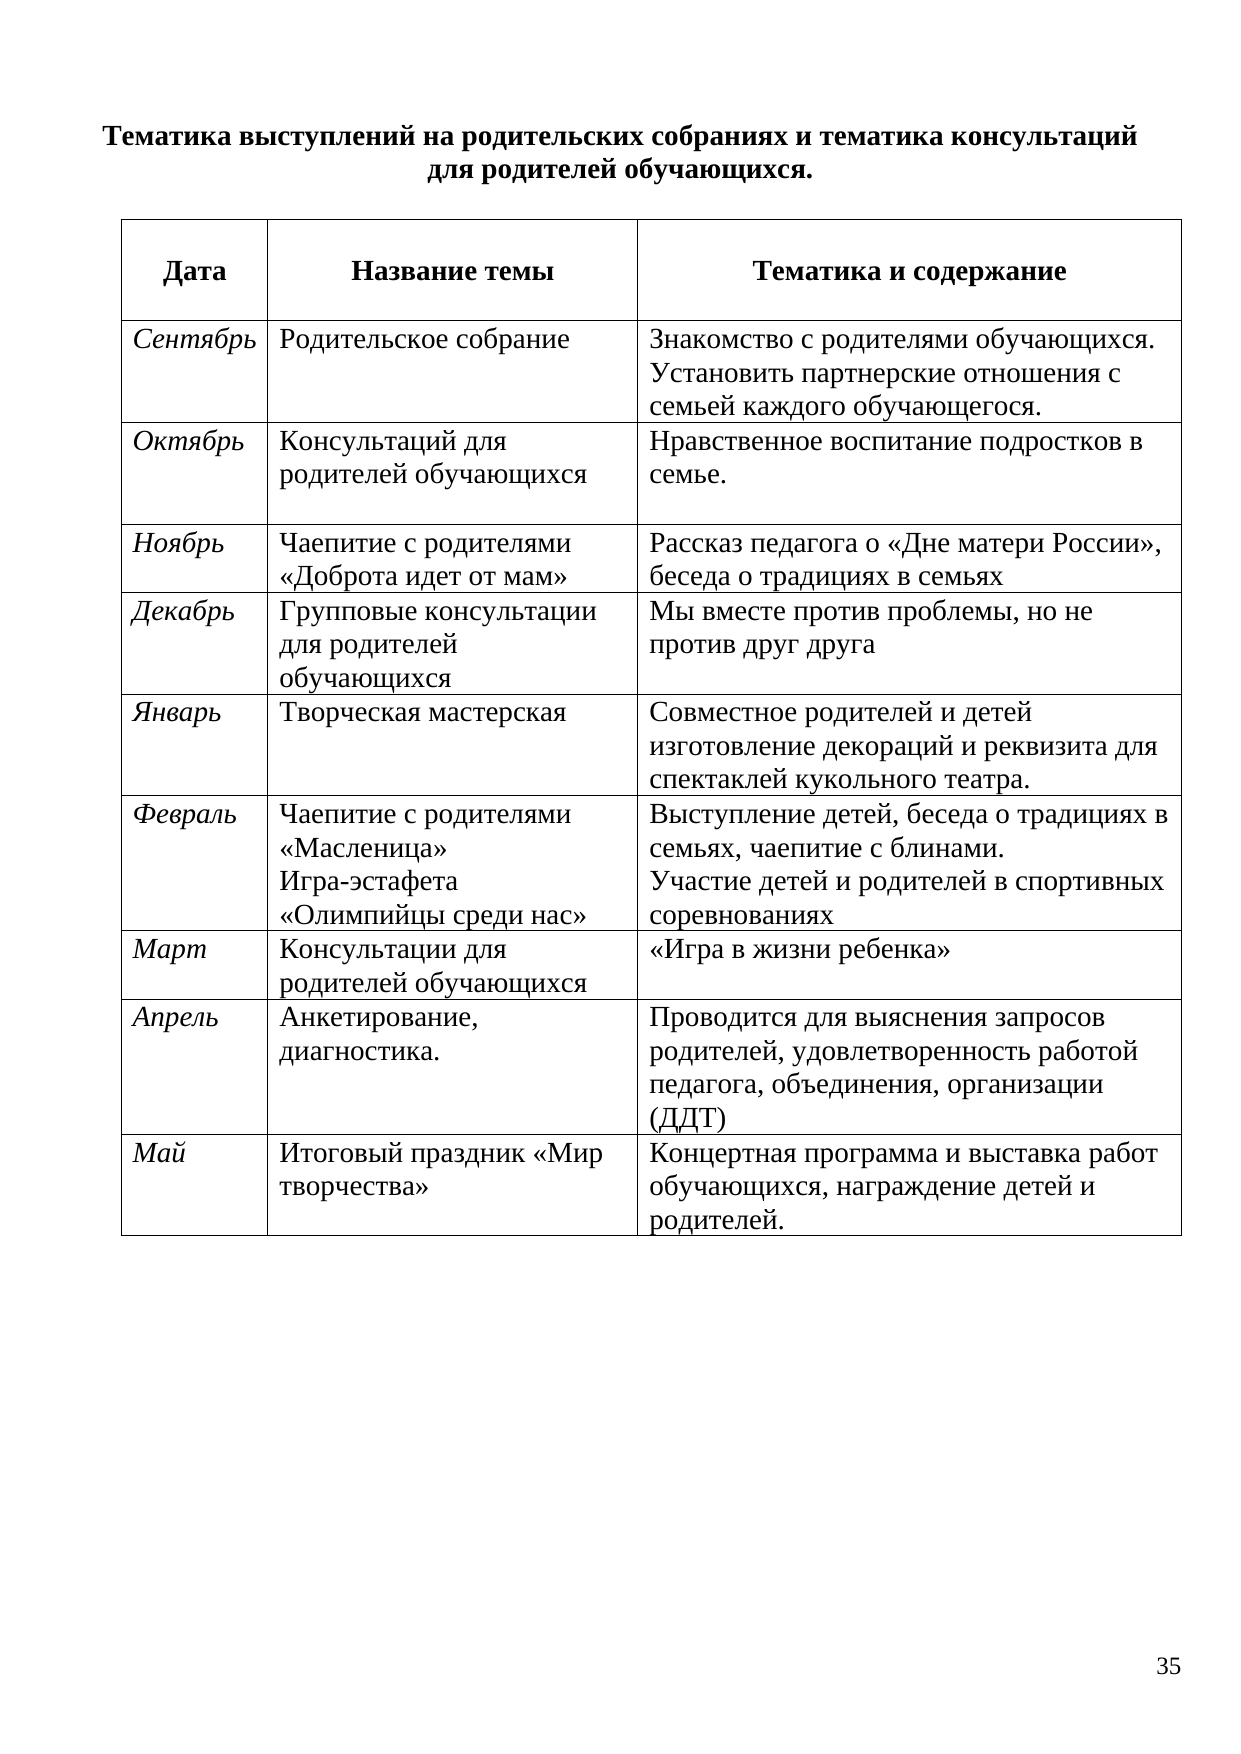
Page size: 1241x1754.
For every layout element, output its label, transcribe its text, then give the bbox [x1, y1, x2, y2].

table_cell Проводится для выяснения запросов родителей, удовлетворенность работой педагога, объединения, организации (ДДТ) [638, 1000, 1181, 1134]
text Тематика выступлений на родительских собраниях и тематика консультаций [59, 118, 1181, 152]
table_cell Октябрь [122, 423, 267, 524]
table_cell Рассказ педагога о «Дне матери России», беседа о традициях в семьях [638, 525, 1181, 592]
table_cell Консультации для родителей обучающихся [268, 931, 637, 998]
table_cell Декабрь [122, 593, 267, 693]
table_cell Чаепитие с родителями «Масленица» Игра-эстафета «Олимпийцы среди нас» [268, 796, 637, 930]
table_cell Групповые консультации для родителей обучающихся [268, 593, 637, 693]
table_header Дата [122, 220, 267, 320]
table_cell Анкетирование, диагностика. [268, 1000, 637, 1134]
table_cell Знакомство с родителями обучающихся. Установить партнерские отношения с семьей каждого обучающегося. [638, 321, 1181, 422]
table_cell Творческая мастерская [268, 695, 637, 795]
table_cell Март [122, 931, 267, 998]
table_cell Концертная программа и выставка работ обучающихся, награждение детей и родителей. [638, 1135, 1181, 1235]
table_header Тематика и содержание [638, 220, 1181, 320]
table_cell Совместное родителей и детей изготовление декораций и реквизита для спектаклей кукольного театра. [638, 695, 1181, 795]
table_cell Апрель [122, 1000, 267, 1134]
table_cell Консультаций для родителей обучающихся [268, 423, 637, 524]
table_cell Ноябрь [122, 525, 267, 592]
table_cell «Игра в жизни ребенка» [638, 931, 1181, 998]
table_cell Чаепитие с родителями «Доброта идет от мам» [268, 525, 637, 592]
table_cell Январь [122, 695, 267, 795]
text для родителей обучающихся. [59, 152, 1181, 185]
table_header Название темы [268, 220, 637, 320]
table_cell Нравственное воспитание подростков в семье. [638, 423, 1181, 524]
table_cell Май [122, 1135, 267, 1235]
table_cell Сентябрь [122, 321, 267, 422]
table_cell Выступление детей, беседа о традициях в семьях, чаепитие с блинами. Участие детей и родителей в спортивных соревнованиях [638, 796, 1181, 930]
table_cell Итоговый праздник «Мир творчества» [268, 1135, 637, 1235]
table_cell Мы вместе против проблемы, но не против друг друга [638, 593, 1181, 693]
table_cell Родительское собрание [268, 321, 637, 422]
table_cell Февраль [122, 796, 267, 930]
